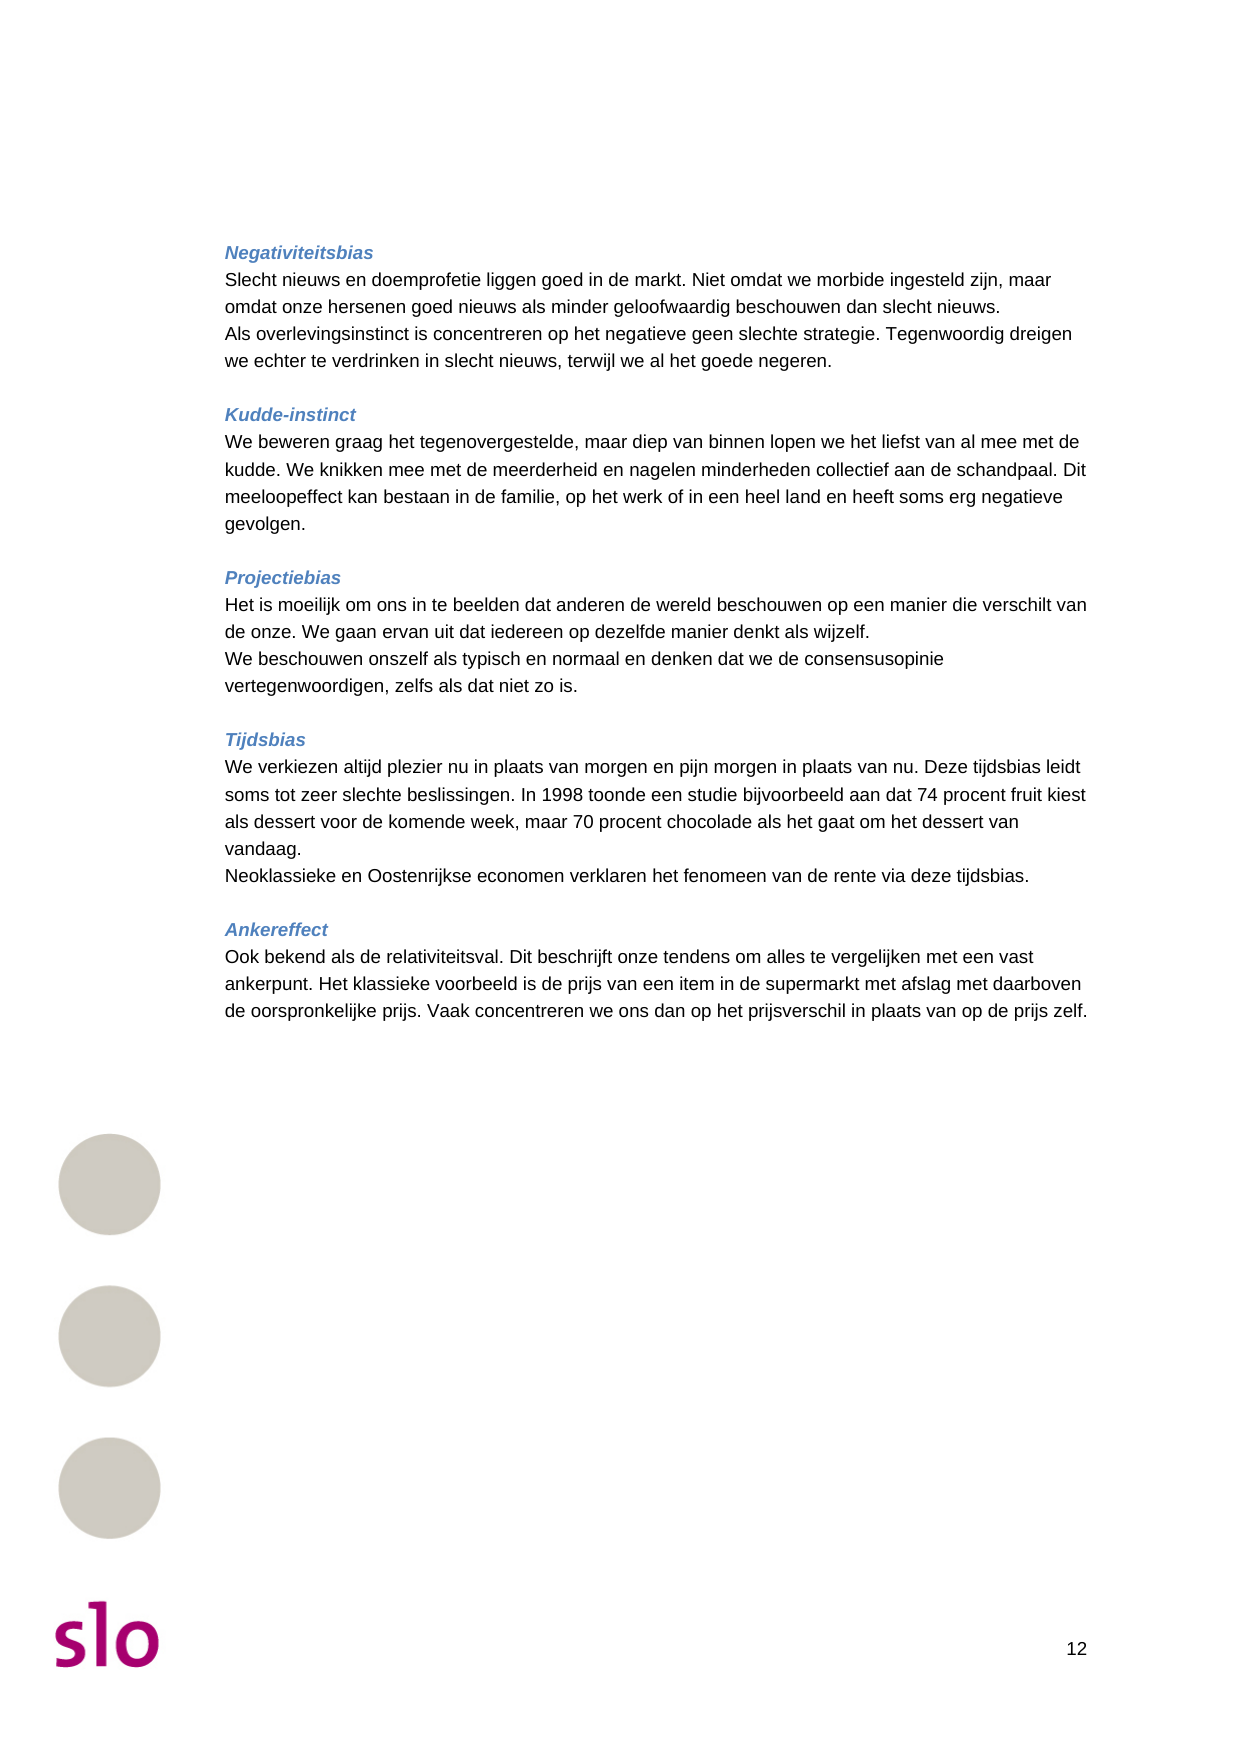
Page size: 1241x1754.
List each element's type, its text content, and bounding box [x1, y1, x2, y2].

text Ook bekend als de relativiteitsval. Dit beschrijft onze tendens om alles te vergelijken met een vast ankerpunt. Het klassieke voorbeeld is de prijs van een item in de supermarkt met afslag met daarboven de oorspronkelijke prijs. Vaak concentreren we ons dan op het prijsverschil in plaats van op de prijs zelf. [224, 940, 1092, 1022]
text Projectiebias [224, 561, 1092, 588]
text Negativiteitsbias [224, 236, 1092, 263]
text Tijdsbias [224, 724, 1092, 751]
text We beweren graag het tegenovergestelde, maar diep van binnen lopen we het liefst van al mee met de kudde. We knikken mee met de meerderheid en nagelen minderheden collectief aan de schandpaal. Dit meeloopeffect kan bestaan in de familie, op het werk of in een heel land en heeft soms erg negatieve gevolgen. [224, 426, 1092, 534]
text Kudde-instinct [224, 399, 1092, 426]
picture [37, 1117, 176, 1682]
text Het is moeilijk om ons in te beelden dat anderen de wereld beschouwen op een manier die verschilt van de onze. We gaan ervan uit dat iedereen op dezelfde manier denkt als wijzelf. We beschouwen onszelf als typisch en normaal en denken dat we de consensusopinie vertegenwoordigen, zelfs als dat niet zo is. [224, 588, 1092, 697]
text Slecht nieuws en doemprofetie liggen goed in de markt. Niet omdat we morbide ingesteld zijn, maar omdat onze hersenen goed nieuws als minder geloofwaardig beschouwen dan slecht nieuws. Als overlevingsinstinct is concentreren op het negatieve geen slechte strategie. Tegenwoordig dreigen we echter te verdrinken in slecht nieuws, terwijl we al het goede negeren. [224, 263, 1092, 372]
text We verkiezen altijd plezier nu in plaats van morgen en pijn morgen in plaats van nu. Deze tijdsbias leidt soms tot zeer slechte beslissingen. In 1998 toonde een studie bijvoorbeeld aan dat 74 procent fruit kiest als dessert voor de komende week, maar 70 procent chocolade als het gaat om het dessert van vandaag. Neoklassieke en Oostenrijkse economen verklaren het fenomeen van de rente via deze tijdsbias. [224, 751, 1092, 886]
text Ankereffect [224, 913, 1092, 940]
